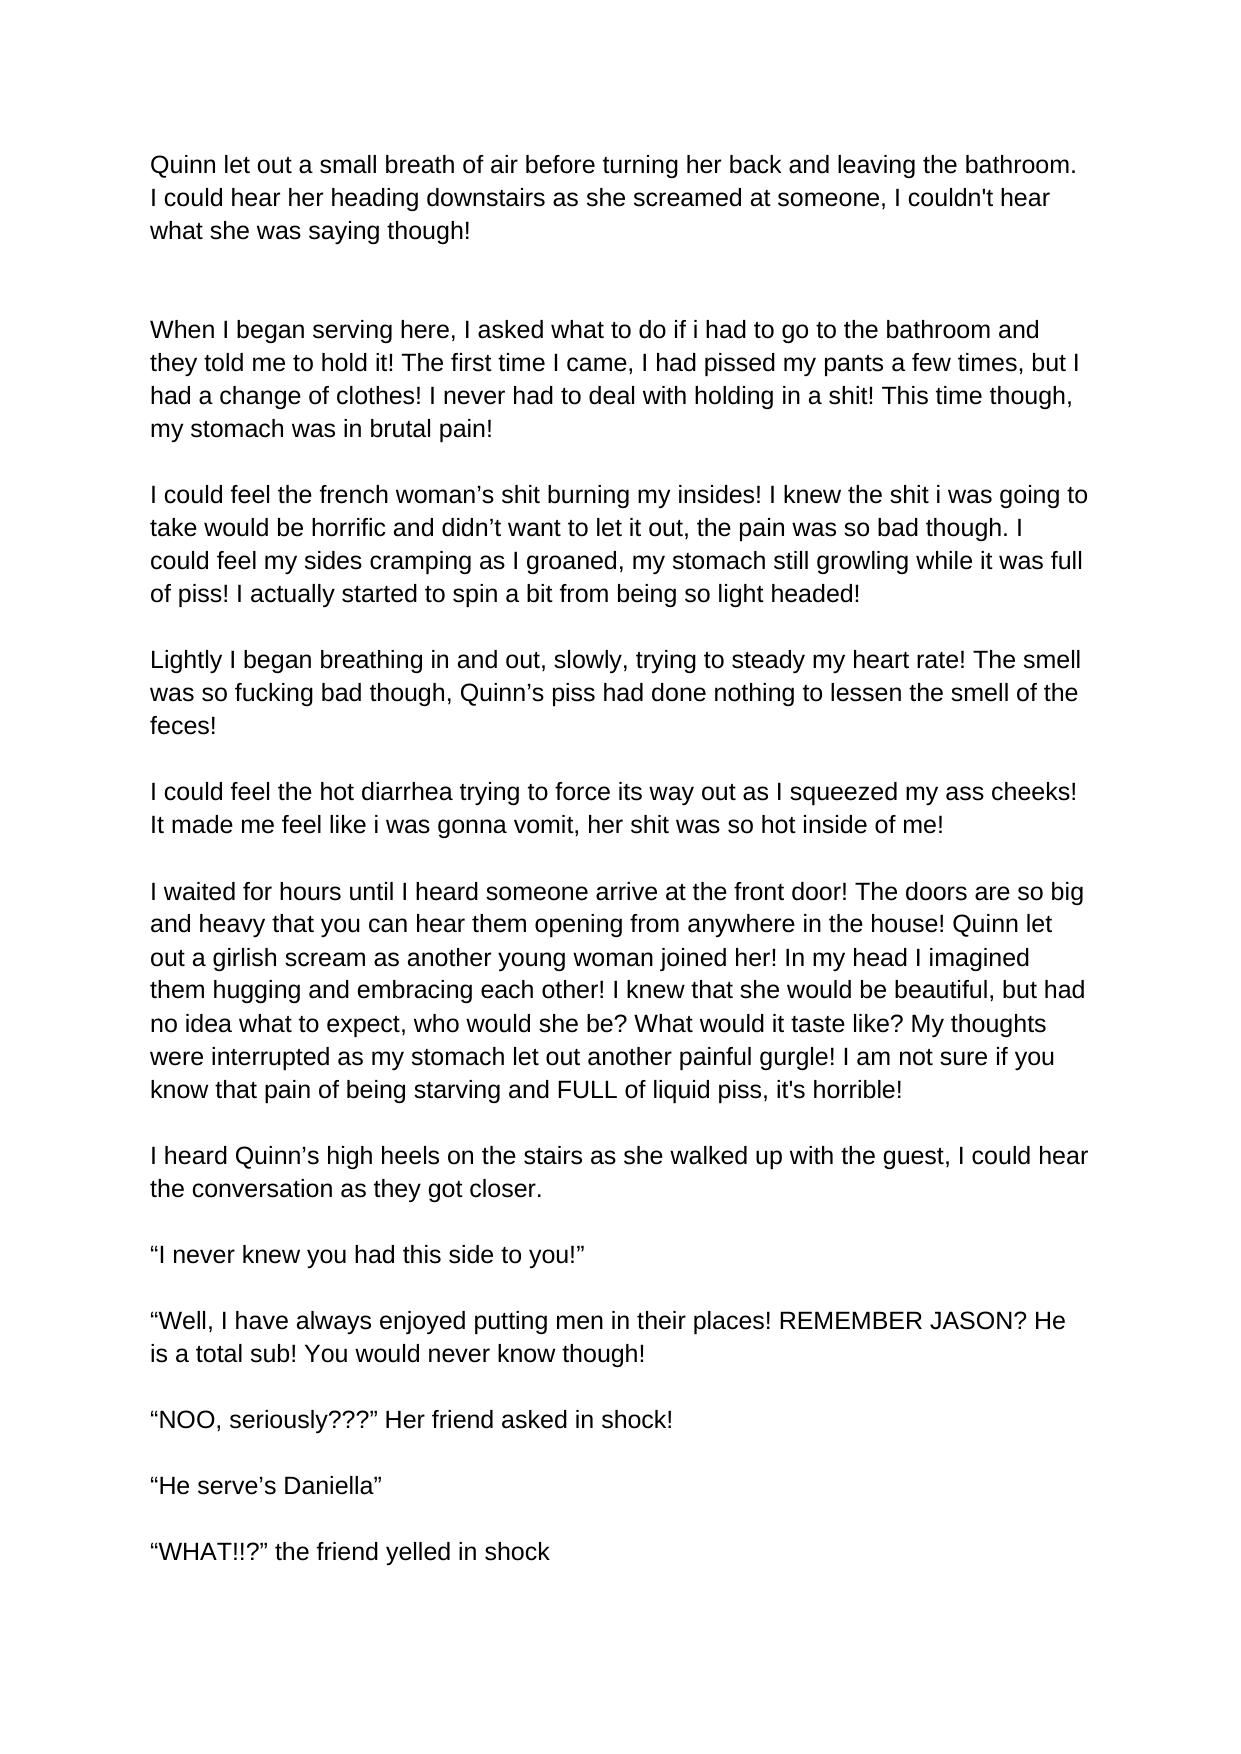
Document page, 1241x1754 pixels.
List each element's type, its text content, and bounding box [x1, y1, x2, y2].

text “I never knew you had this side to you!” [150, 1240, 1090, 1268]
text “NOO, seriously???” Her friend asked in shock! [150, 1405, 1090, 1433]
text Quinn let out a small breath of air before turning her back and leaving the bathroom. I could hear her heading downstairs as she screamed at someone, I couldn't hear what she was saying though! [150, 150, 1090, 245]
text “WHAT!!?” the friend yelled in shock [150, 1537, 1090, 1566]
text “Well, I have always enjoyed putting men in their places! REMEMBER JASON? He is a total sub! You would never know though! [150, 1306, 1090, 1367]
text I could feel the french woman’s shit burning my insides! I knew the shit i was going to take would be horrific and didn’t want to let it out, the pain was so bad though. I could feel my sides cramping as I groaned, my stomach still growling while it was full of piss! I actually started to spin a bit from being so light headed! [150, 480, 1090, 608]
text Lightly I began breathing in and out, slowly, trying to steady my heart rate! The smell was so fucking bad though, Quinn’s piss had done nothing to lessen the smell of the feces! [150, 645, 1090, 740]
text I could feel the hot diarrhea trying to force its way out as I squeezed my ass cheeks! It made me feel like i was gonna vomit, her shit was so hot inside of me! [150, 777, 1090, 839]
text When I began serving here, I asked what to do if i had to go to the bathroom and they told me to hold it! The first time I came, I had pissed my pants a few times, but I had a change of clothes! I never had to deal with holding in a shit! This time though, my stomach was in brutal pain! [150, 315, 1090, 443]
text I waited for hours until I heard someone arrive at the front door! The doors are so big and heavy that you can hear them opening from anywhere in the house! Quinn let out a girlish scream as another young woman joined her! In my head I imagined them hugging and embracing each other! I knew that she would be beautiful, but had no idea what to expect, who would she be? What would it taste like? My thoughts were interrupted as my stomach let out another painful gurgle! I am not sure if you know that pain of being starving and FULL of liquid piss, it's horrible! [150, 876, 1090, 1103]
text “He serve’s Daniella” [150, 1471, 1090, 1499]
text I heard Quinn’s high heels on the stairs as she walked up with the guest, I could hear the conversation as they got closer. [150, 1141, 1090, 1202]
